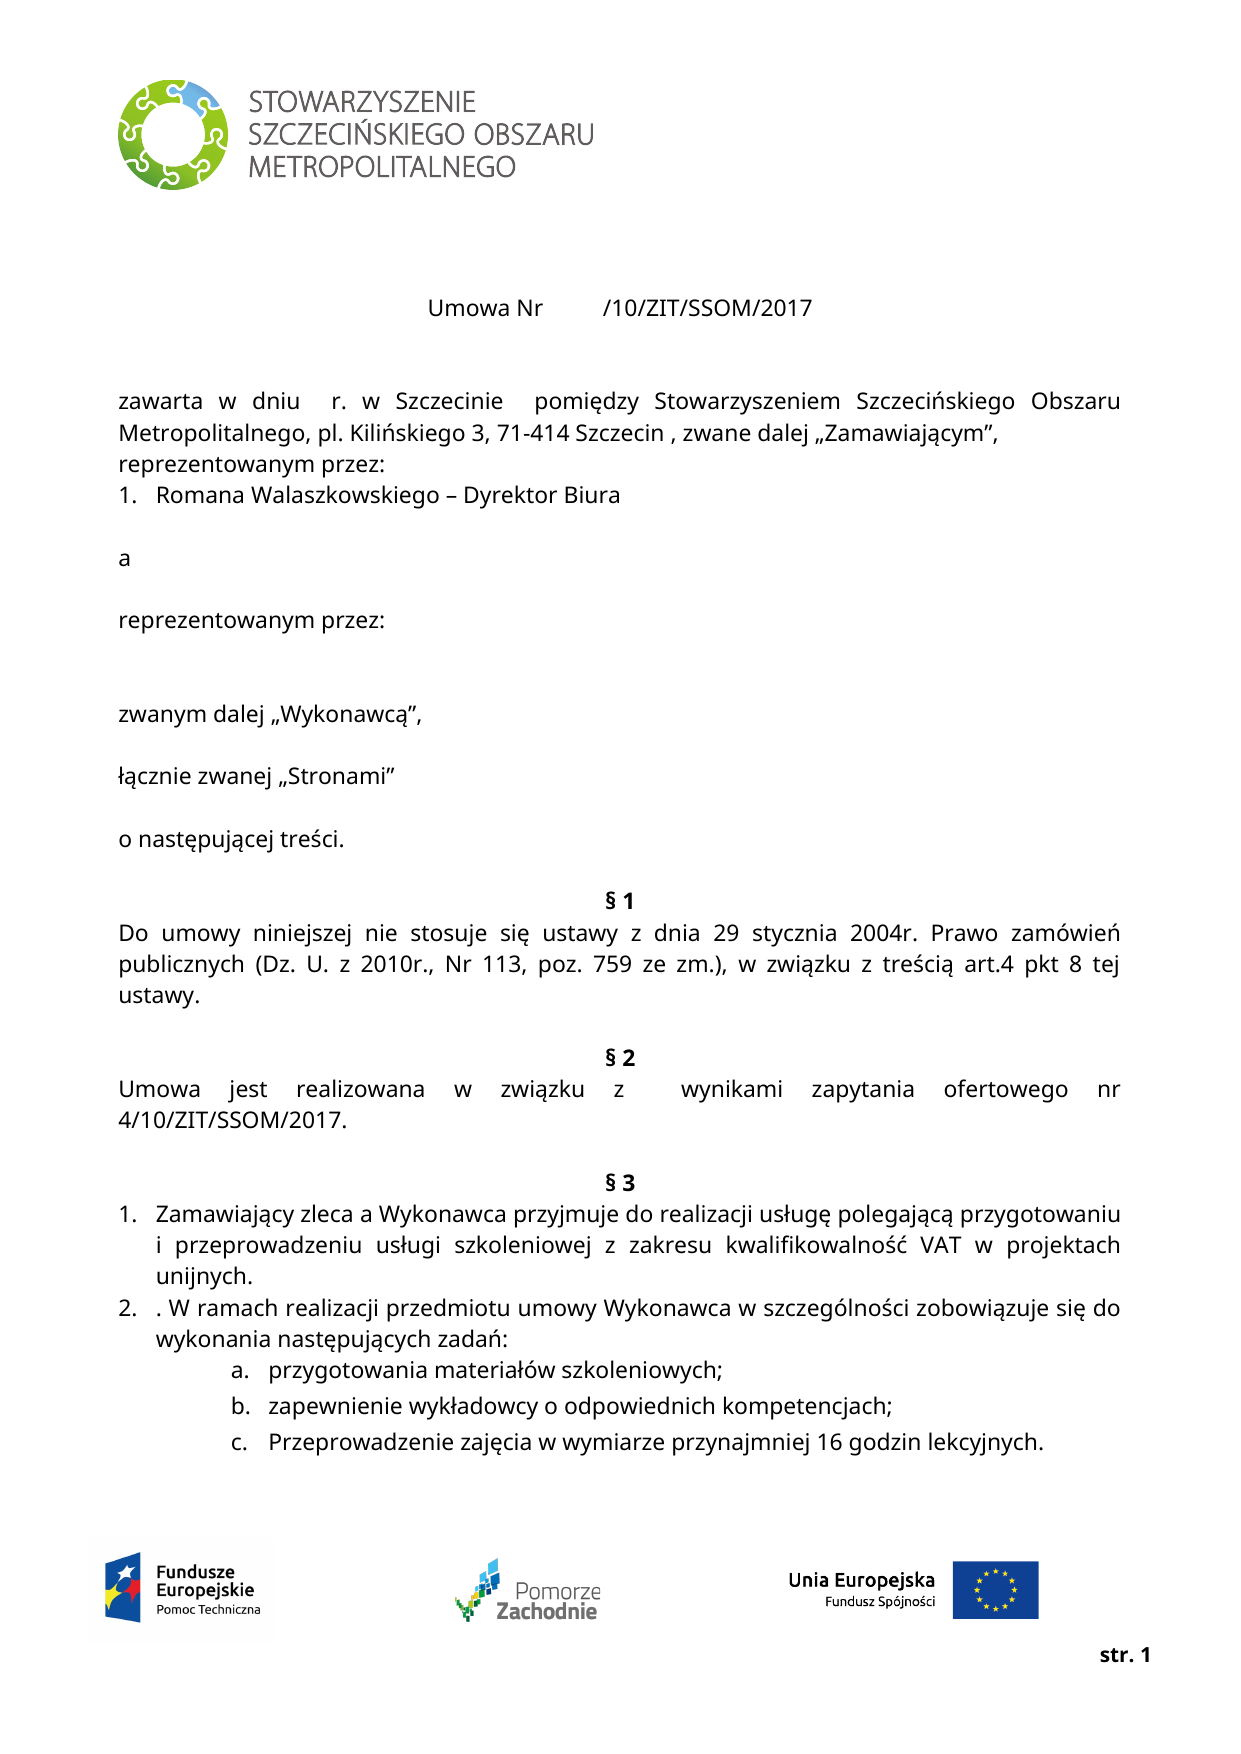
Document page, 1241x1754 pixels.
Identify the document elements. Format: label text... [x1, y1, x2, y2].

text Umowa Nr /10/ZIT/SSOM/2017 [118, 291, 1122, 323]
picture [768, 1543, 1056, 1636]
list . W ramach realizacji przedmiotu umowy Wykonawca w szczególności zobowiązuje się do wykonania następujących zadań: [118, 1291, 1122, 1354]
text Do umowy niniejszej nie stosuje się ustawy z dnia 29 stycznia 2004r. Prawo zamówień publicznych (Dz. U. z 2010r., Nr 113, poz. 759 ze zm.), w związku z treścią art.4 pkt 8 tej ustawy. [118, 916, 1122, 1010]
text o następującej treści. [118, 823, 1122, 854]
list Romana Walaszkowskiego – Dyrektor Biura [118, 479, 1122, 510]
text § 3 [118, 1166, 1122, 1198]
text § 1 [118, 885, 1122, 916]
text a [118, 541, 1122, 573]
list zapewnienie wykładowcy o odpowiednich kompetencjach; [231, 1390, 1122, 1421]
text reprezentowanym przez: [118, 604, 1122, 635]
text § 2 [118, 1041, 1122, 1073]
text zwanym dalej „Wykonawcą”, [118, 698, 1122, 729]
picture [88, 1538, 277, 1642]
picture [118, 80, 593, 190]
text Umowa jest realizowana w związku z wynikami zapytania ofertowego nr 4/10/ZIT/SSOM/2017. [118, 1073, 1122, 1135]
list Zamawiający zleca a Wykonawca przyjmuje do realizacji usługę polegającą przygotowaniu i przeprowadzeniu usługi szkoleniowej z zakresu kwalifikowalność VAT w projektach unijnych. [118, 1198, 1122, 1291]
text łącznie zwanej „Stronami” [118, 760, 1122, 791]
list Przeprowadzenie zajęcia w wymiarze przynajmniej 16 godzin lekcyjnych. [231, 1426, 1122, 1457]
text zawarta w dniu r. w Szczecinie pomiędzy Stowarzyszeniem Szczecińskiego Obszaru Metropolitalnego, pl. Kilińskiego 3, 71-414 Szczecin , zwane dalej „Zamawiającym”, [118, 385, 1122, 448]
text reprezentowanym przez: [118, 448, 1122, 479]
list przygotowania materiałów szkoleniowych; [231, 1354, 1122, 1385]
picture [455, 1558, 600, 1622]
